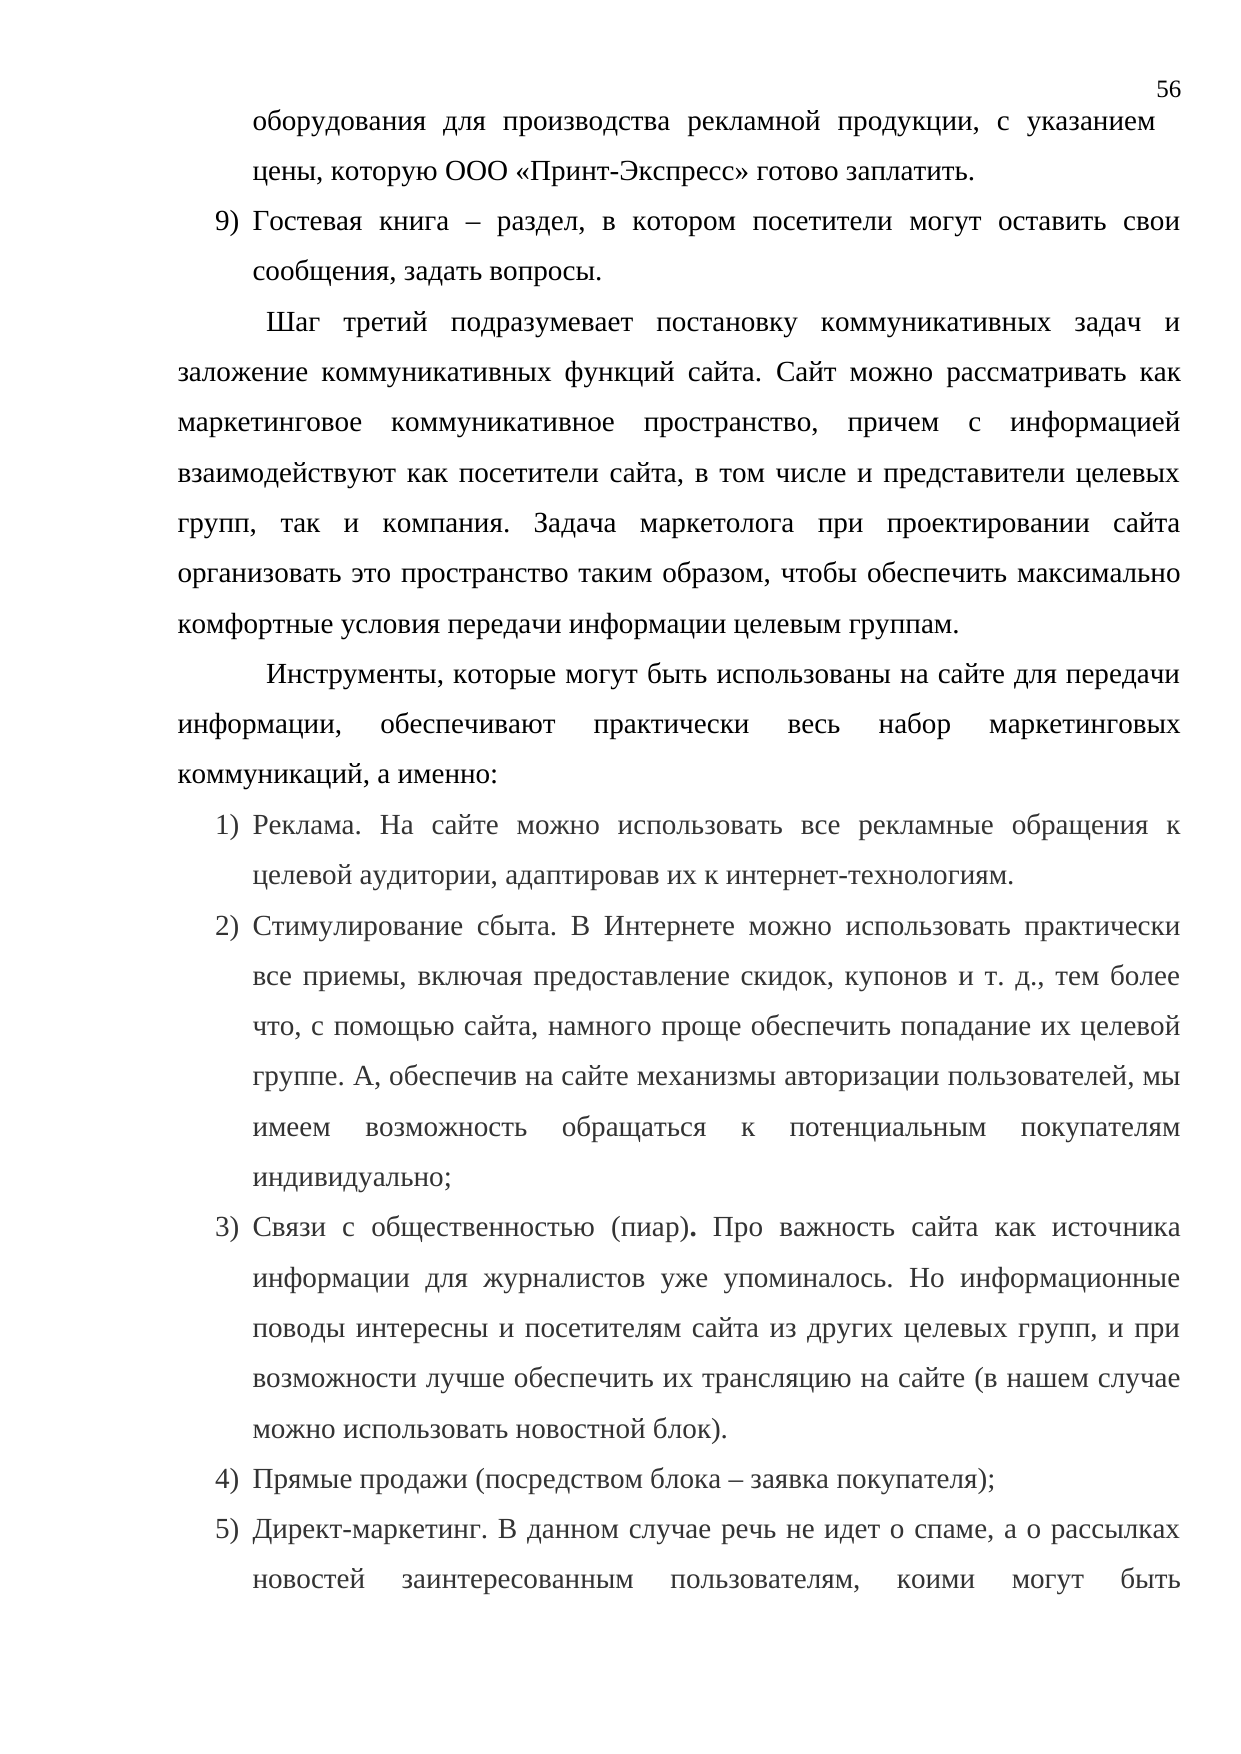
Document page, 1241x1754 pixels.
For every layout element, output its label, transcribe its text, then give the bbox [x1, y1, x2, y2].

list Реклама. На сайте можно использовать все рекламные обращения к целевой аудитории, адаптировав их к интернет-технологиям. [215, 807, 1181, 891]
text Шаг третий подразумевает постановку коммуникативных задач и заложение коммуникативных функций сайта. Сайт можно рассматривать как маркетинговое коммуникативное пространство, причем с информацией взаимодействуют как посетители сайта, в том числе и представители целевых групп, так и компания. Задача маркетолога при проектировании сайта организовать это пространство таким образом, чтобы обеспечить максимально комфортные условия передачи информации целевым группам. [177, 304, 1181, 639]
list Гостевая книга – раздел, в котором посетители могут оставить свои сообщения, задать вопросы. [215, 203, 1181, 287]
list Связи с общественностью (пиар). Про важность сайта как источника информации для журналистов уже упоминалось. Но информационные поводы интересны и посетителям сайта из других целевых групп, и при возможности лучше обеспечить их трансляцию на сайте (в нашем случае можно использовать новостной блок). [215, 1209, 1181, 1444]
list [215, 103, 1181, 186]
list Прямые продажи (посредством блока – заявка покупателя); [215, 1461, 1181, 1494]
text Инструменты, которые могут быть использованы на сайте для передачи информации, обеспечивают практически весь набор маркетинговых коммуникаций, а именно: [177, 656, 1181, 790]
list Стимулирование сбыта. В Интернете можно использовать практически все приемы, включая предоставление скидок, купонов и т. д., тем более что, с помощью сайта, намного проще обеспечить попадание их целевой группе. А, обеспечив на сайте механизмы авторизации пользователей, мы имеем возможность обращаться к потенциальным покупателям индивидуально; [215, 908, 1181, 1193]
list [215, 1511, 1181, 1595]
